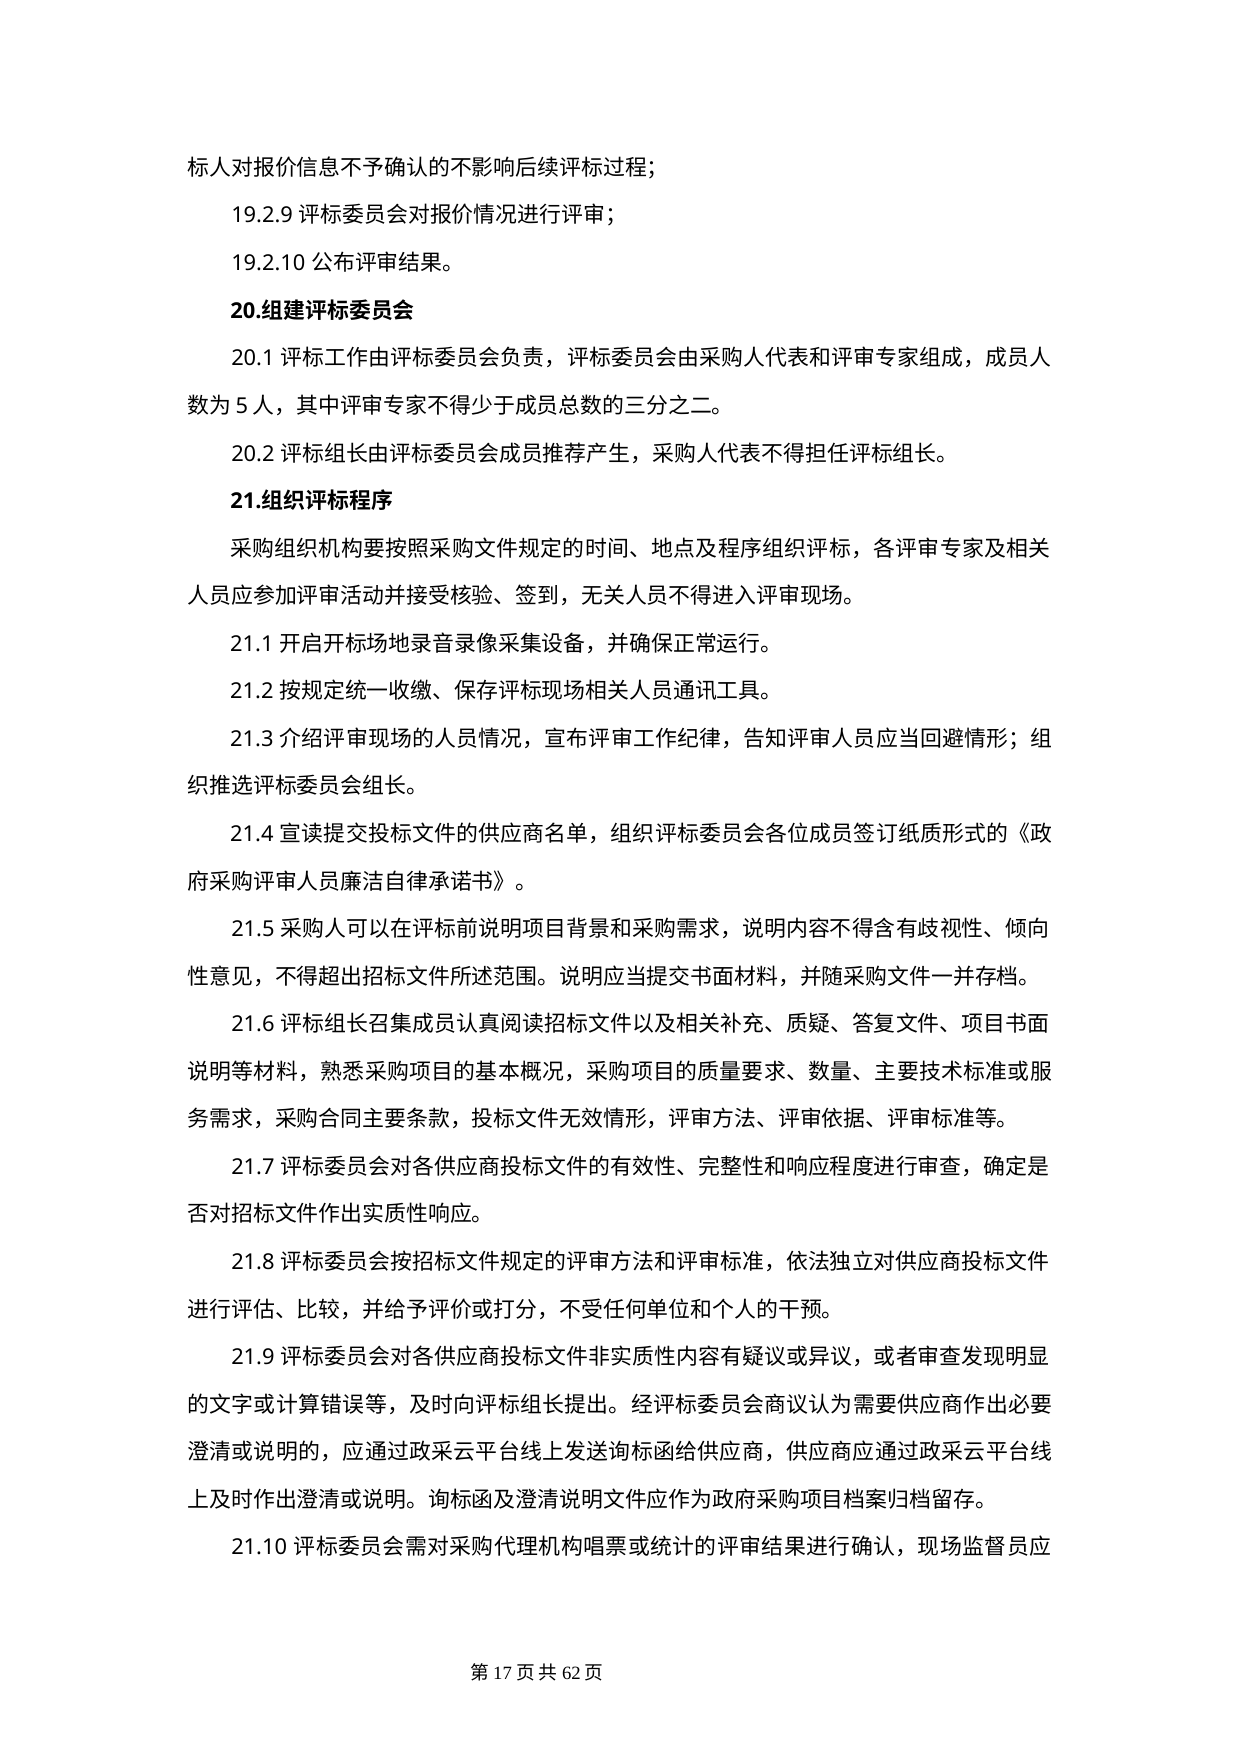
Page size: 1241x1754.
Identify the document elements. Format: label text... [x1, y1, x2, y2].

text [187, 150, 1053, 182]
text 21.2 按规定统一收缴、保存评标现场相关人员通讯工具。 [187, 673, 1053, 705]
text 19.2.10 公布评审结果。 [187, 245, 1053, 277]
text 21.4 宣读提交投标文件的供应商名单，组织评标委员会各位成员签订纸质形式的《政府采购评审人员廉洁自律承诺书》。 [187, 816, 1053, 895]
text 21.6 评标组长召集成员认真阅读招标文件以及相关补充、质疑、答复文件、项目书面说明等材料，熟悉采购项目的基本概况，采购项目的质量要求、数量、主要技术标准或服务需求，采购合同主要条款，投标文件无效情形，评审方法、评审依据、评审标准等。 [187, 1006, 1053, 1133]
text 19.2.9 评标委员会对报价情况进行评审； [187, 197, 1053, 229]
text 21.7 评标委员会对各供应商投标文件的有效性、完整性和响应程度进行审查，确定是否对招标文件作出实质性响应。 [187, 1149, 1053, 1228]
text 21.8 评标委员会按招标文件规定的评审方法和评审标准，依法独立对供应商投标文件进行评估、比较，并给予评价或打分，不受任何单位和个人的干预。 [187, 1244, 1053, 1323]
text 21.1 开启开标场地录音录像采集设备，并确保正常运行。 [187, 626, 1053, 657]
text 20.1 评标工作由评标委员会负责，评标委员会由采购人代表和评审专家组成，成员人数为5人，其中评审专家不得少于成员总数的三分之二。 [187, 340, 1053, 420]
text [187, 1529, 1053, 1561]
text 21.3 介绍评审现场的人员情况，宣布评审工作纪律，告知评审人员应当回避情形；组织推选评标委员会组长。 [187, 721, 1053, 800]
text 21.组织评标程序 [187, 483, 1053, 515]
text 20.组建评标委员会 [187, 293, 1053, 324]
text 20.2 评标组长由评标委员会成员推荐产生，采购人代表不得担任评标组长。 [187, 436, 1053, 467]
text 21.9 评标委员会对各供应商投标文件非实质性内容有疑议或异议，或者审查发现明显的文字或计算错误等，及时向评标组长提出。经评标委员会商议认为需要供应商作出必要澄清或说明的，应通过政采云平台线上发送询标函给供应商，供应商应通过政采云平台线上及时作出澄清或说明。询标函及澄清说明文件应作为政府采购项目档案归档留存。 [187, 1339, 1053, 1513]
text 采购组织机构要按照采购文件规定的时间、地点及程序组织评标，各评审专家及相关人员应参加评审活动并接受核验、签到，无关人员不得进入评审现场。 [187, 531, 1053, 610]
text 21.5 采购人可以在评标前说明项目背景和采购需求，说明内容不得含有歧视性、倾向性意见，不得超出招标文件所述范围。说明应当提交书面材料，并随采购文件一并存档。 [187, 911, 1053, 990]
